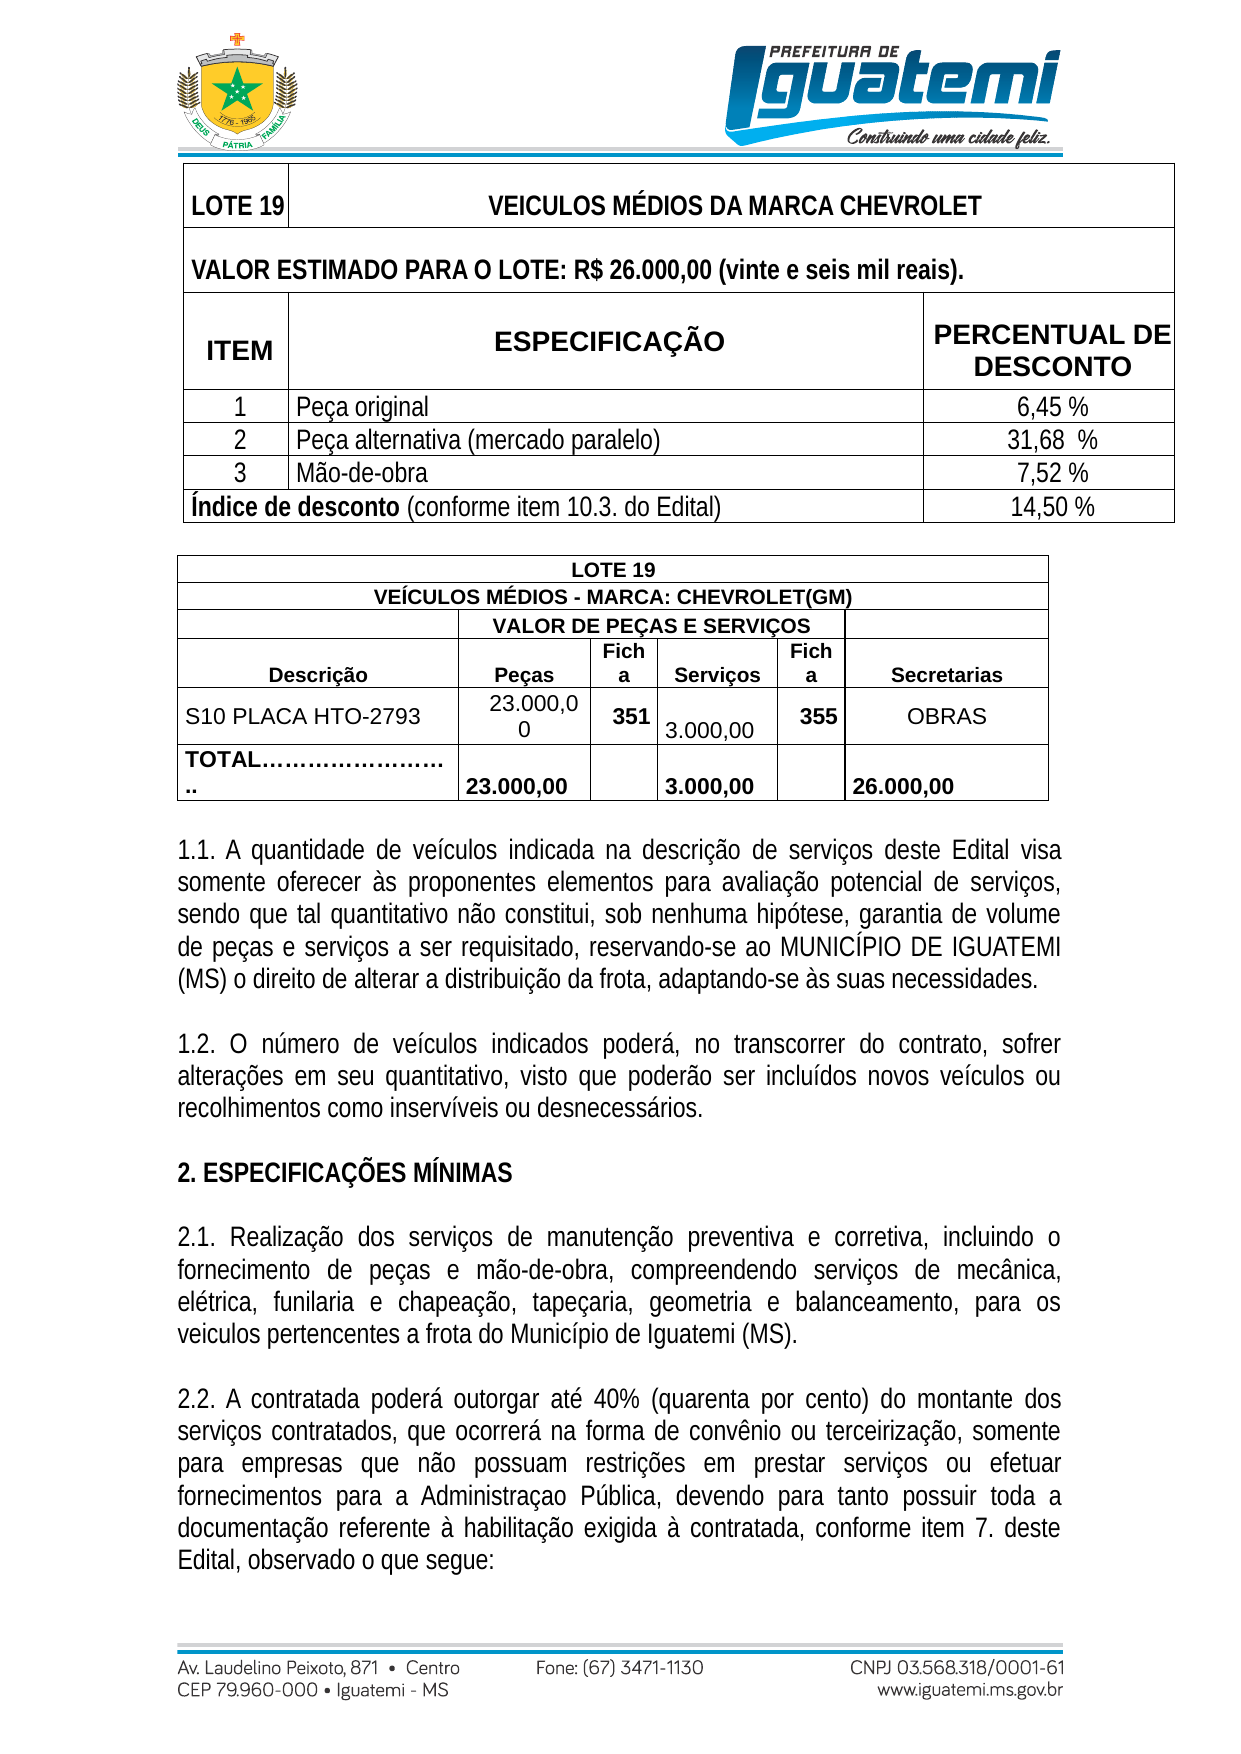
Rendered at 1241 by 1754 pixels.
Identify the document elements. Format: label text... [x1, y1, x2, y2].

table_cell [778, 745, 844, 799]
table_cell Ficha [591, 639, 657, 687]
table_header LOTE 19 [184, 164, 288, 227]
table_cell VALOR DE PEÇAS E SERVIÇOS [459, 610, 844, 638]
table_cell Descrição [178, 639, 458, 687]
table_cell Mão-de-obra [289, 456, 923, 489]
table_cell 3.000,00 [658, 745, 777, 799]
table_cell ITEM [184, 293, 288, 389]
table_cell 351 [591, 688, 657, 743]
table_cell 3 [184, 456, 288, 489]
table_cell [846, 610, 1048, 638]
table_cell OBRAS [846, 688, 1048, 743]
text 1.2. O número de veículos indicados poderá, no transcorrer do contrato, sofrer alterações em seu quantitativo, visto que poderão ser incluídos novos veículos ou recolhimentos como inservíveis ou desnecessários. [177, 1027, 1063, 1123]
table_cell Peça original [289, 390, 923, 422]
table_header VEICULOS MÉDIOS DA MARCA CHEVROLET [289, 164, 1174, 227]
table_cell 1 [184, 390, 288, 422]
table_cell VALOR ESTIMADO PARA O LOTE: R$ 26.000,00 (vinte e seis mil reais). [184, 228, 1174, 292]
table_cell 6,45 % [924, 390, 1174, 422]
table_cell Serviços [658, 639, 777, 687]
table_cell Peça alternativa (mercado paralelo) [289, 423, 923, 455]
table_cell 3.000,00 [658, 688, 777, 743]
table_cell VEÍCULOS MÉDIOS - MARCA: CHEVROLET(GM) [178, 583, 1048, 608]
table_header LOTE 19 [178, 556, 1048, 582]
text 2.2. A contratada poderá outorgar até 40% (quarenta por cento) do montante dos serviços contratados, que ocorrerá na forma de convênio ou terceirização, somente para empresas que não possuam restrições em prestar serviços ou efetuar fornecimentos para a Administraçao Pública, devendo para tanto possuir toda a documentação referente à habilitação exigida à contratada, conforme item 7. deste Edital, observado o que segue: [177, 1382, 1063, 1576]
table_cell Secretarias [846, 639, 1048, 687]
table_cell Índice de desconto (conforme item 10.3. do Edital) [184, 490, 923, 522]
table_cell 2 [184, 423, 288, 455]
table_cell 14,50 % [924, 490, 1174, 522]
text 1.1. A quantidade de veículos indicada na descrição de serviços deste Edital visa somente oferecer às proponentes elementos para avaliação potencial de serviços, sendo que tal quantitativo não constitui, sob nenhuma hipótese, garantia de volume de peças e serviços a ser requisitado, reservando-se ao MUNICÍPIO DE IGUATEMI (MS) o direito de alterar a distribuição da frota, adaptando-se às suas necessidades. [177, 833, 1063, 994]
table_cell 23.000,00 [459, 745, 590, 799]
table_cell [178, 610, 458, 638]
table_cell 31,68 % [924, 423, 1174, 455]
table_cell PERCENTUAL DE DESCONTO [924, 293, 1174, 389]
table_cell 7,52 % [924, 456, 1174, 489]
table_cell ESPECIFICAÇÃO [289, 293, 923, 389]
table_cell [591, 745, 657, 799]
table_cell S10 PLACA HTO-2793 [178, 688, 458, 743]
text 2.1. Realização dos serviços de manutenção preventiva e corretiva, incluindo o fornecimento de peças e mão-de-obra, compreendendo serviços de mecânica, elétrica, funilaria e chapeação, tapeçaria, geometria e balanceamento, para os veiculos pertencentes a frota do Município de Iguatemi (MS). [177, 1220, 1063, 1349]
table_cell Peças [459, 639, 590, 687]
table_cell TOTAL…………………….. [178, 745, 458, 799]
table_cell 23.000,00 [459, 688, 590, 743]
table_cell 26.000,00 [846, 745, 1048, 799]
table_cell Ficha [778, 639, 844, 687]
table_cell 355 [778, 688, 844, 743]
text 2. ESPECIFICAÇÕES MÍNIMAS [177, 1156, 1063, 1188]
